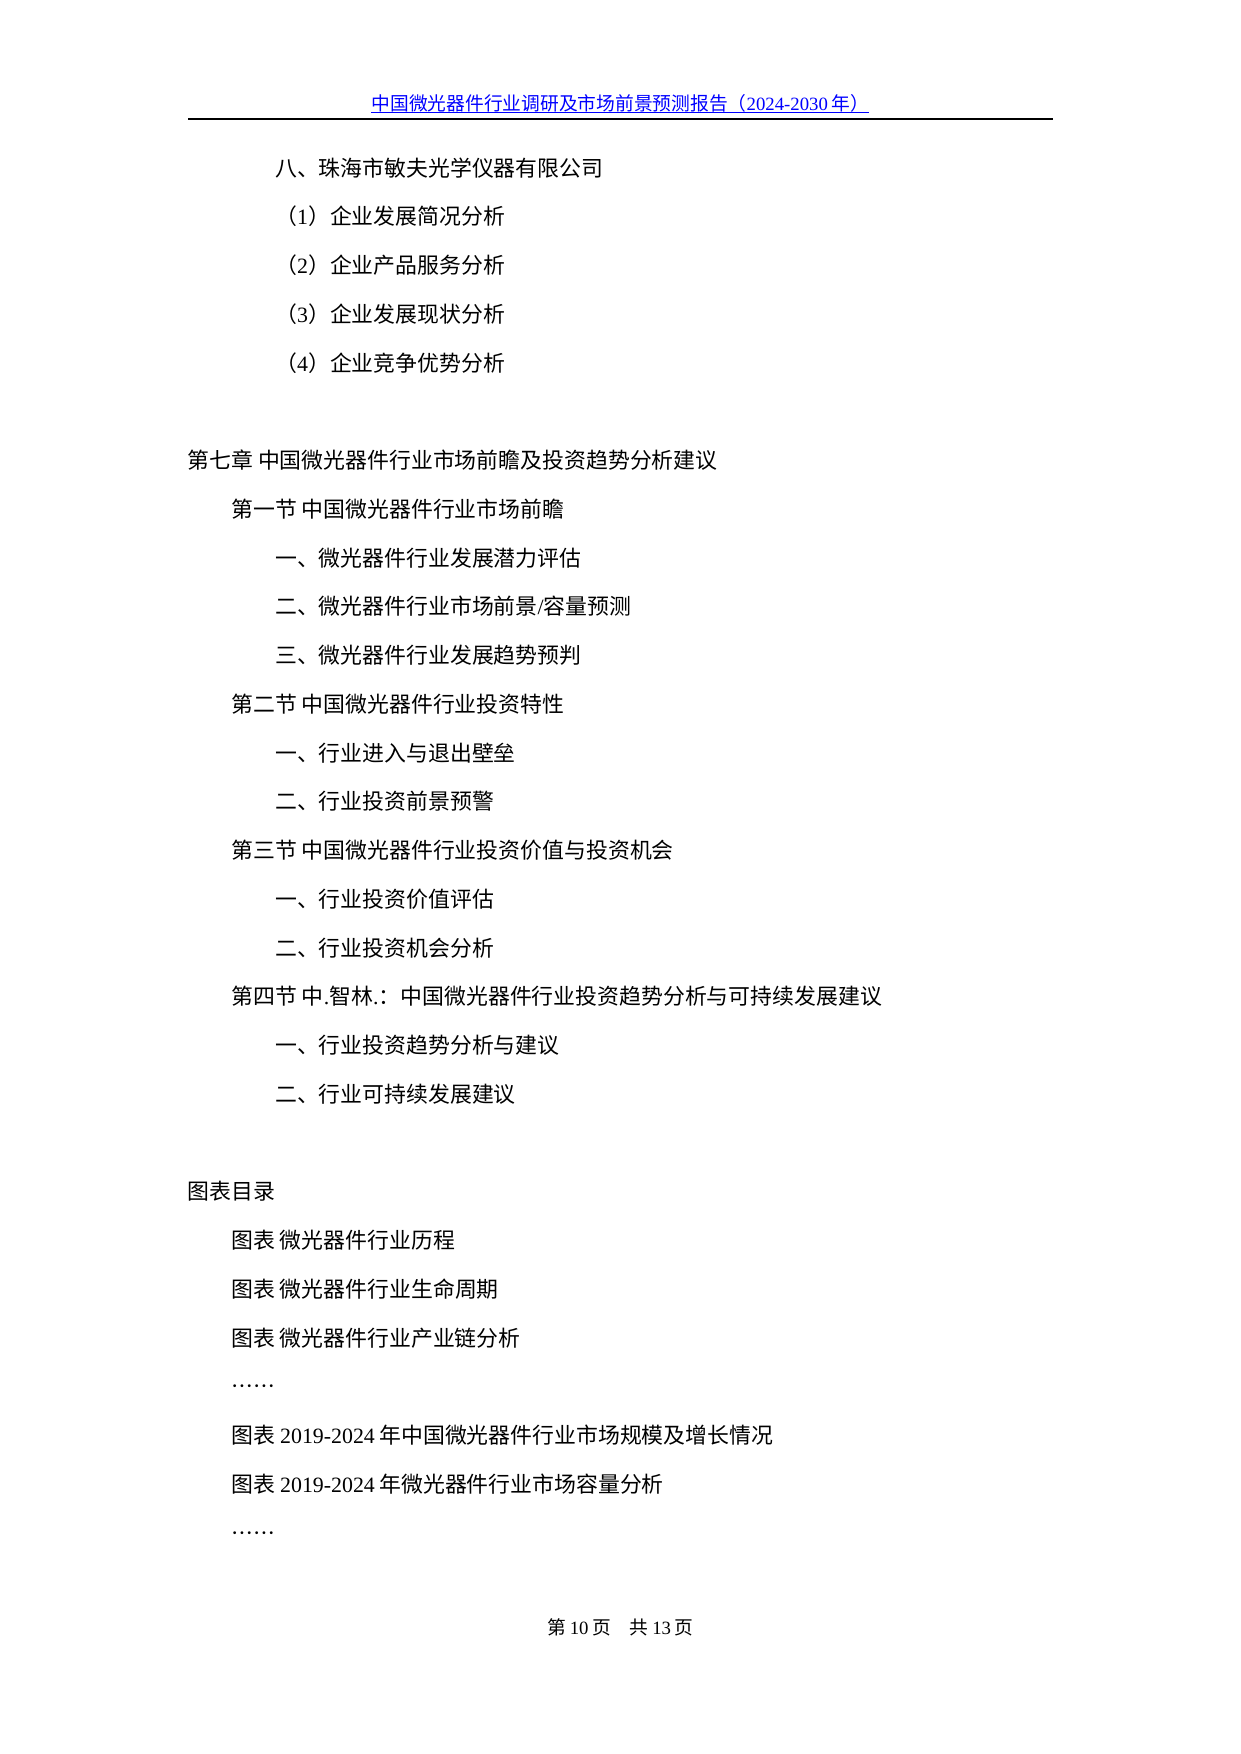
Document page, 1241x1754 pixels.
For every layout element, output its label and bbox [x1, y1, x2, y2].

text [187, 150, 1053, 1548]
